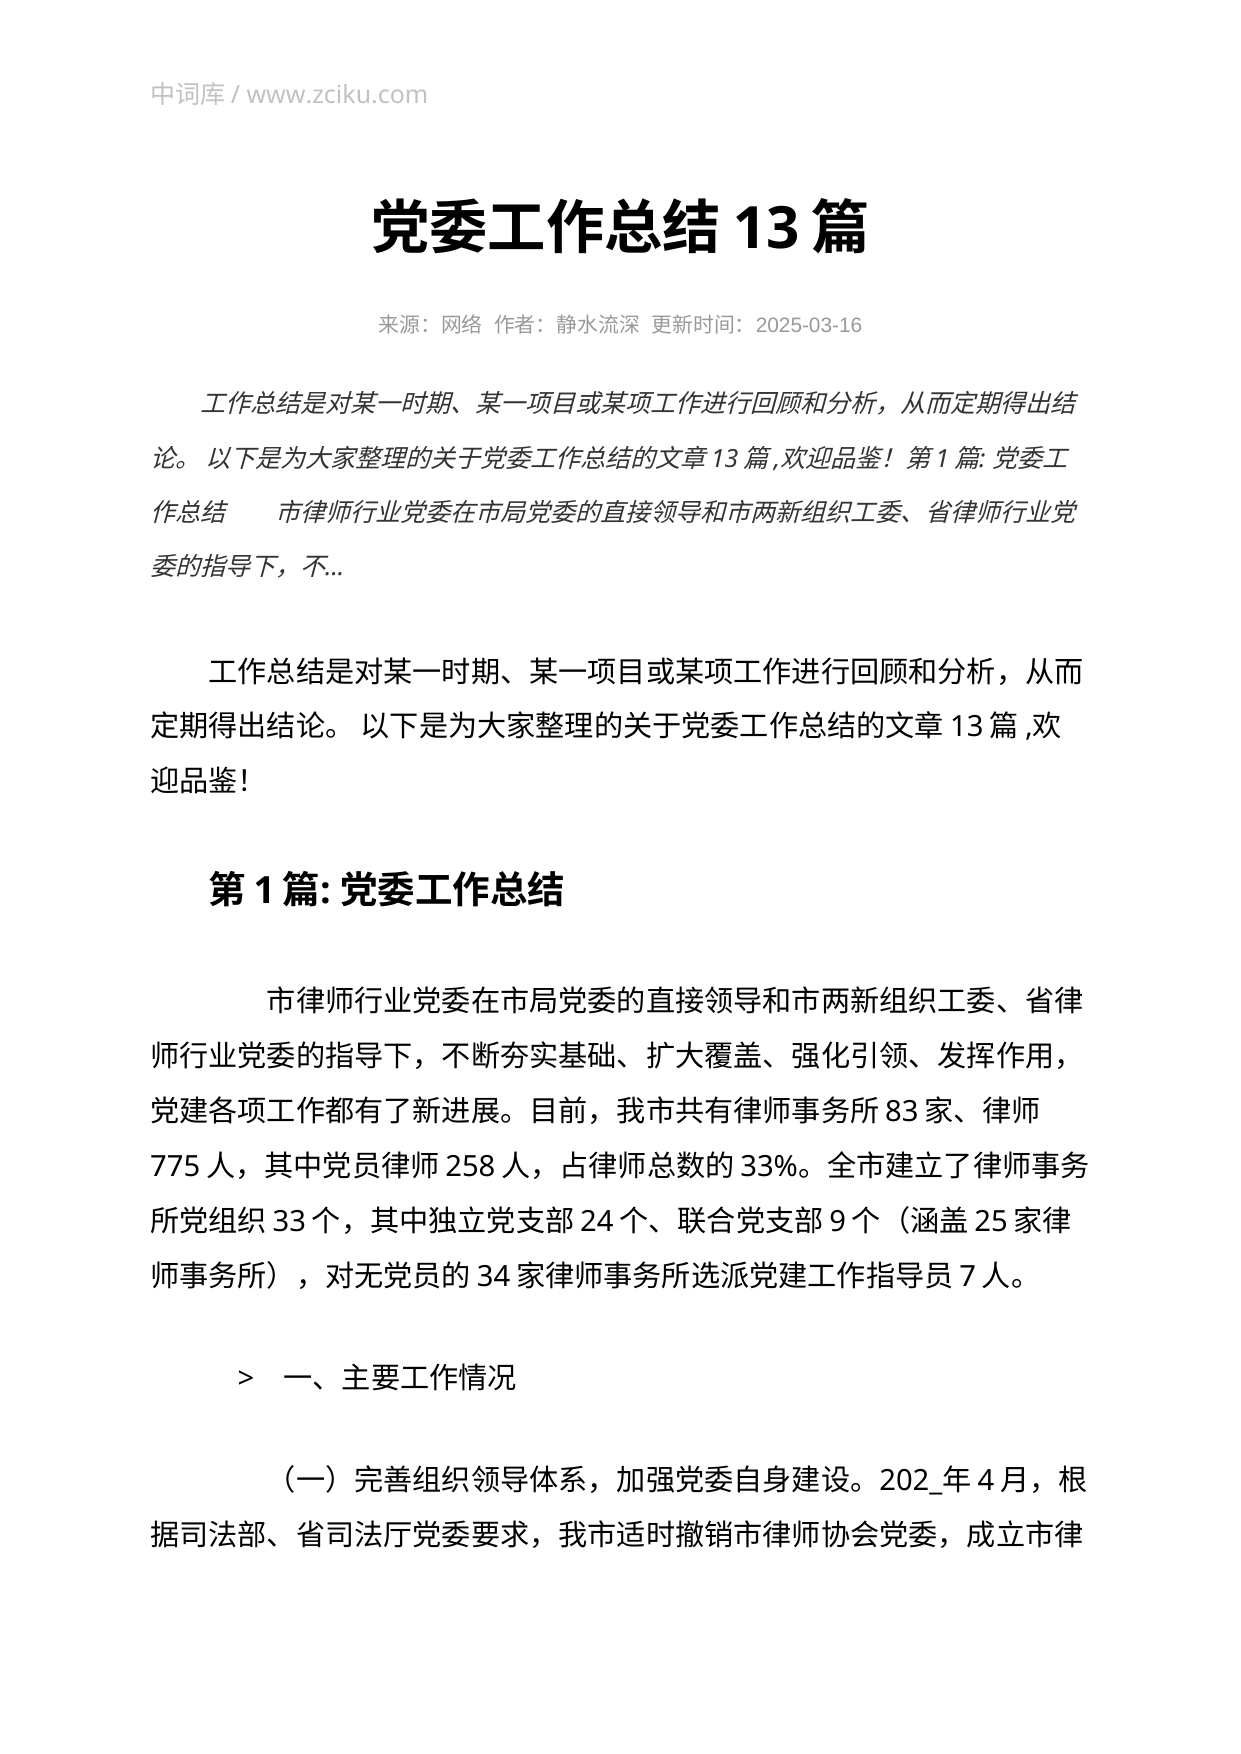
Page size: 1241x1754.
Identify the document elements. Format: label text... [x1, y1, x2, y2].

subtitle 党委工作总结13篇 [150, 181, 1090, 266]
text 工作总结是对某一时期、某一项目或某项工作进行回顾和分析，从而定期得出结论。 以下是为大家整理的关于党委工作总结的文章13篇 ,欢迎品鉴！第1篇: 党委工作总结 市律师行业党委在市局党委的直接领导和市两新组织工委、省律师行业党委的指导下，不... [150, 384, 1090, 583]
text > 一、主要工作情况 [150, 1354, 1090, 1397]
text 来源：网络 作者：静水流深 更新时间：2025-03-16 [150, 313, 1090, 337]
text 市律师行业党委在市局党委的直接领导和市两新组织工委、省律师行业党委的指导下，不断夯实基础、扩大覆盖、强化引领、发挥作用，党建各项工作都有了新进展。目前，我市共有律师事务所83家、律师775人，其中党员律师258人，占律师总数的33%。全市建立了律师事务所党组织33个，其中独立党支部24个、联合党支部9个（涵盖25家律师事务所），对无党员的34家律师事务所选派党建工作指导员7人。 [150, 977, 1090, 1294]
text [150, 1456, 1090, 1553]
text 第1篇: 党委工作总结 [150, 860, 1090, 914]
text 工作总结是对某一时期、某一项目或某项工作进行回顾和分析，从而定期得出结论。 以下是为大家整理的关于党委工作总结的文章13篇 ,欢迎品鉴！ [150, 648, 1090, 800]
